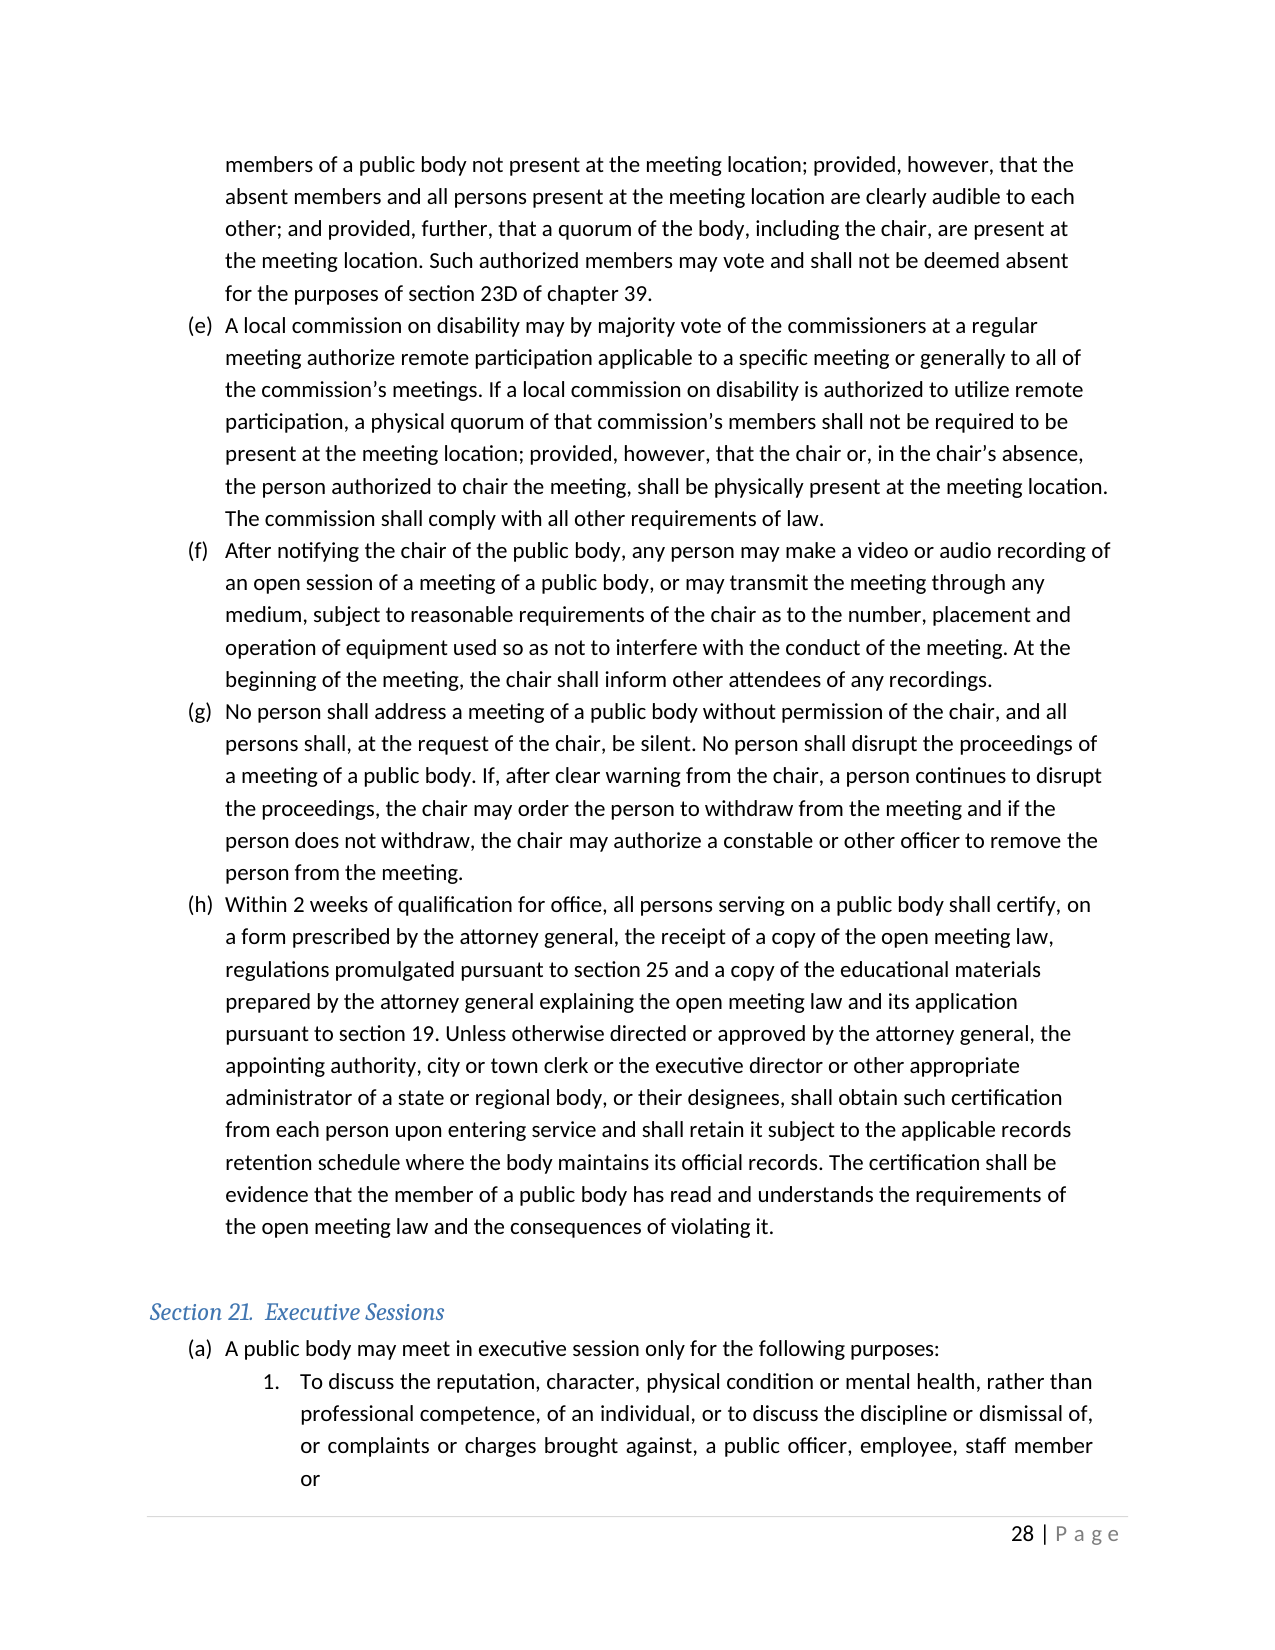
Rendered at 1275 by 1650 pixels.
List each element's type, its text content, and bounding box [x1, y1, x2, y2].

list A public body may meet in executive session only for the following purposes: [187, 1334, 1146, 1362]
list A local commission on disability may by majority vote of the commissioners at a regular meeting authorize remote participation applicable to a specific meeting or generally to all of the commission’s meetings. If a local commission on disability is authorized to utilize remote participation, a physical quorum of that commission’s members shall not be required to be present at the meeting location; provided, however, that the chair or, in the chair’s absence, the person authorized to chair the meeting, shall be physically present at the meeting location. The commission shall comply with all other requirements of law. [187, 311, 1109, 532]
list After notifying the chair of the public body, any person may make a video or audio recording of an open session of a meeting of a public body, or may transmit the meeting through any medium, subject to reasonable requirements of the chair as to the number, placement and operation of equipment used so as not to interfere with the conduct of the meeting. At the beginning of the meeting, the chair shall inform other attendees of any recordings. [187, 536, 1111, 693]
subtitle Section 21. Executive Sessions [150, 1298, 1146, 1326]
list Within 2 weeks of qualification for office, all persons serving on a public body shall certify, on a form prescribed by the attorney general, the receipt of a copy of the open meeting law, regulations promulgated pursuant to section 25 and a copy of the educational materials prepared by the attorney general explaining the open meeting law and its application pursuant to section 19. Unless otherwise directed or approved by the attorney general, the appointing authority, city or town clerk or the executive director or other appropriate administrator of a state or regional body, or their designees, shall obtain such certification from each person upon entering service and shall retain it subject to the applicable records retention schedule where the body maintains its official records. The certification shall be evidence that the member of a public body has read and understands the requirements of the open meeting law and the consequences of violating it. [187, 890, 1096, 1240]
text members of a public body not present at the meeting location; provided, however, that the absent members and all persons present at the meeting location are clearly audible to each other; and provided, further, that a quorum of the body, including the chair, are present at the meeting location. Such authorized members may vote and shall not be deemed absent for the purposes of section 23D of chapter 39. [225, 150, 1099, 307]
list To discuss the reputation, character, physical condition or mental health, rather than professional competence, of an individual, or to discuss the discipline or dismissal of, or complaints or charges brought against, a public officer, employee, staff member or [262, 1367, 1093, 1492]
list No person shall address a meeting of a public body without permission of the chair, and all persons shall, at the request of the chair, be silent. No person shall disrupt the proceedings of a meeting of a public body. If, after clear warning from the chair, a person continues to disrupt the proceedings, the chair may order the person to withdraw from the meeting and if the person does not withdraw, the chair may authorize a constable or other officer to remove the person from the meeting. [187, 697, 1105, 886]
